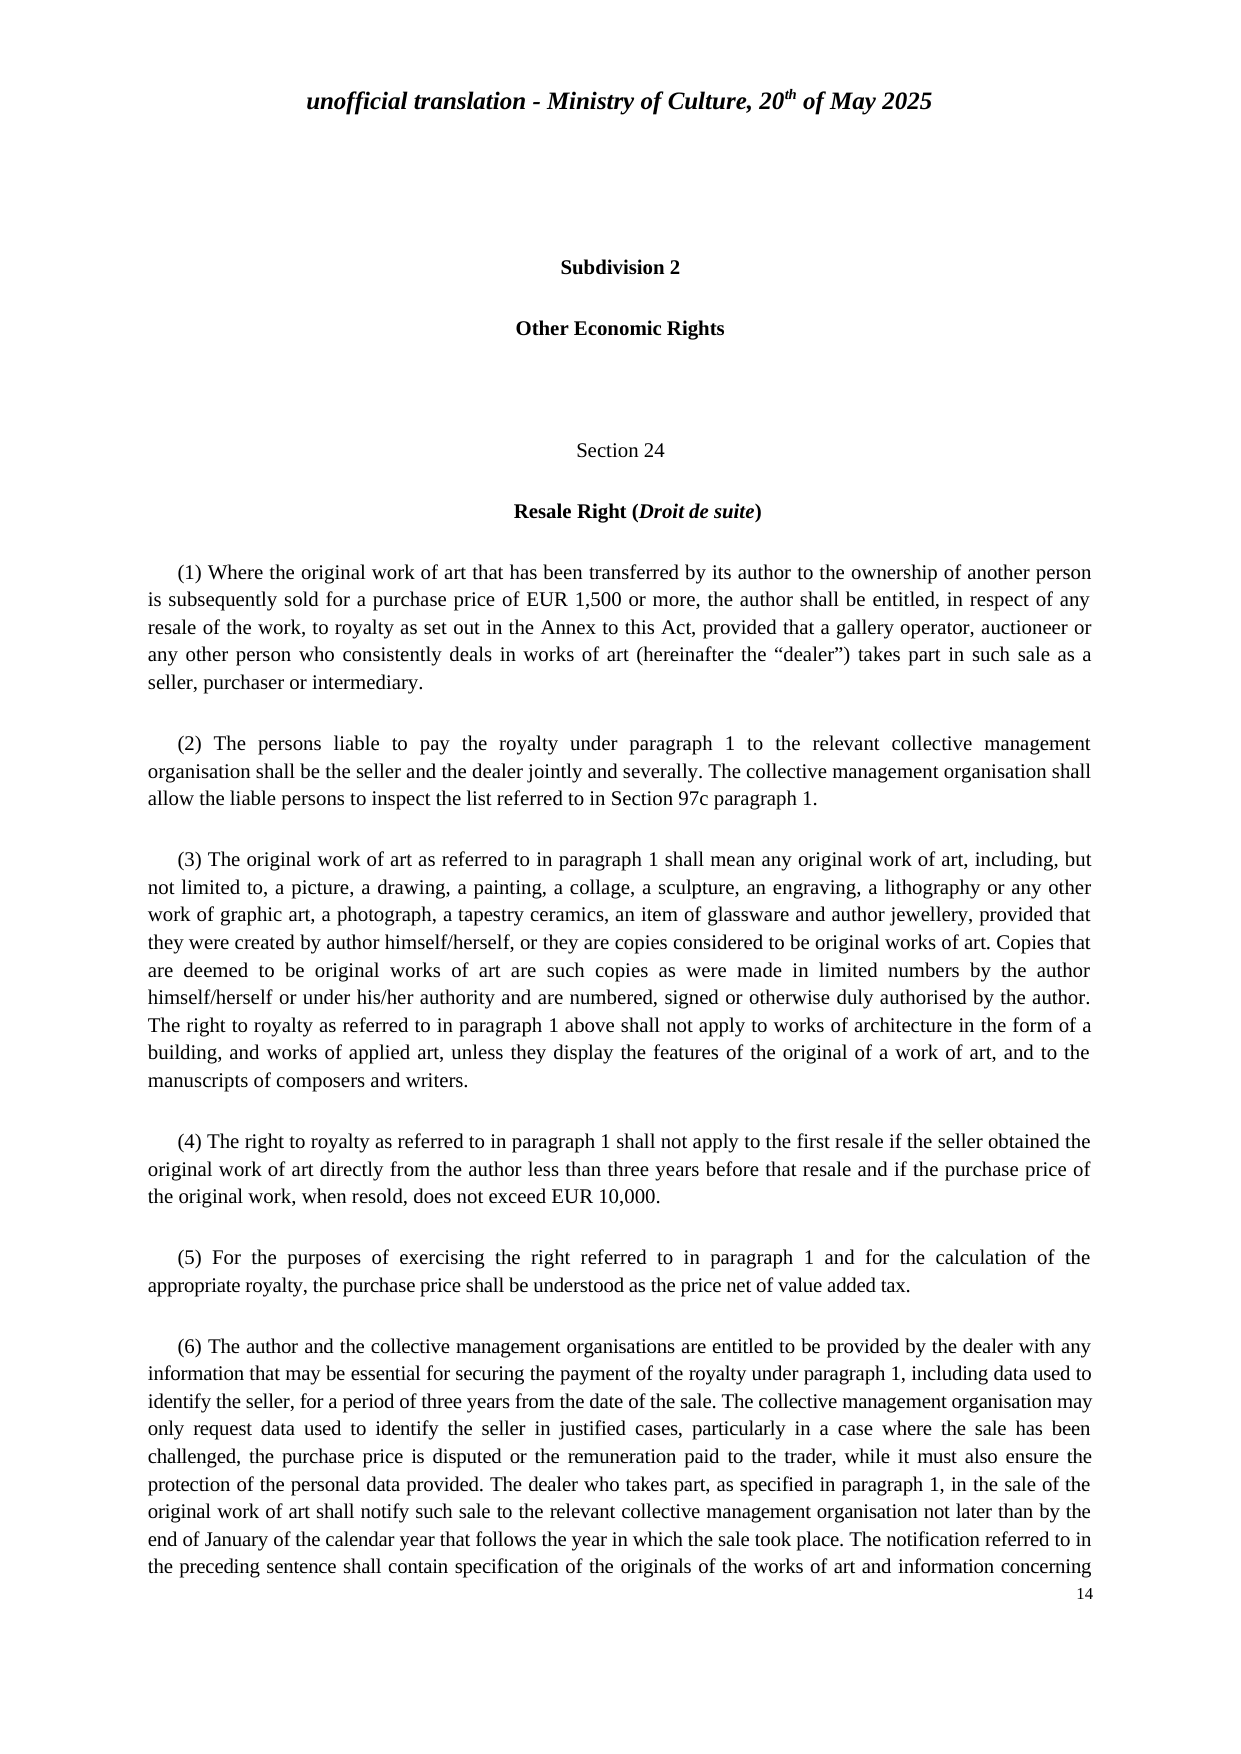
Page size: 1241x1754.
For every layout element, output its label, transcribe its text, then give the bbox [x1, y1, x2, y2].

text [148, 1333, 1093, 1578]
text (2) The persons liable to pay the royalty under paragraph 1 to the relevant collective management organisation shall be the seller and the dealer jointly and severally. The collective management organisation shall allow the liable persons to inspect the list referred to in Section 97c paragraph 1. [148, 731, 1093, 810]
text (1) Where the original work of art that has been transferred by its author to the ownership of another person is subsequently sold for a purchase price of EUR 1,500 or more, the author shall be entitled, in respect of any resale of the work, to royalty as set out in the Annex to this Act, provided that a gallery operator, auctioneer or any other person who consistently deals in works of art (hereinafter the “dealer”) takes part in such sale as a seller, purchaser or intermediary. [148, 559, 1093, 694]
text (4) The right to royalty as referred to in paragraph 1 shall not apply to the first resale if the seller obtained the original work of art directly from the author less than three years before that resale and if the purchase price of the original work, when resold, does not exceed EUR 10,000. [148, 1129, 1093, 1208]
text (5) For the purposes of exercising the right referred to in paragraph 1 and for the calculation of the appropriate royalty, the purchase price shall be understood as the price net of value added tax. [148, 1245, 1093, 1297]
text (3) The original work of art as referred to in paragraph 1 shall mean any original work of art, including, but not limited to, a picture, a drawing, a painting, a collage, a sculpture, an engraving, a lithography or any other work of graphic art, a photograph, a tapestry ceramics, an item of glassware and author jewellery, provided that they were created by author himself/herself, or they are copies considered to be original works of art. Copies that are deemed to be original works of art are such copies as were made in limited numbers by the author himself/herself or under his/her authority and are numbered, signed or otherwise duly authorised by the author. The right to royalty as referred to in paragraph 1 above shall not apply to works of architecture in the form of a building, and works of applied art, unless they display the features of the original of a work of art, and to the manuscripts of composers and writers. [148, 847, 1093, 1092]
text Section 24 [148, 438, 1093, 462]
text Subdivision 2 [148, 255, 1093, 279]
text Other Economic Rights [148, 316, 1093, 340]
text Resale Right (Droit de suite) [148, 499, 1093, 523]
